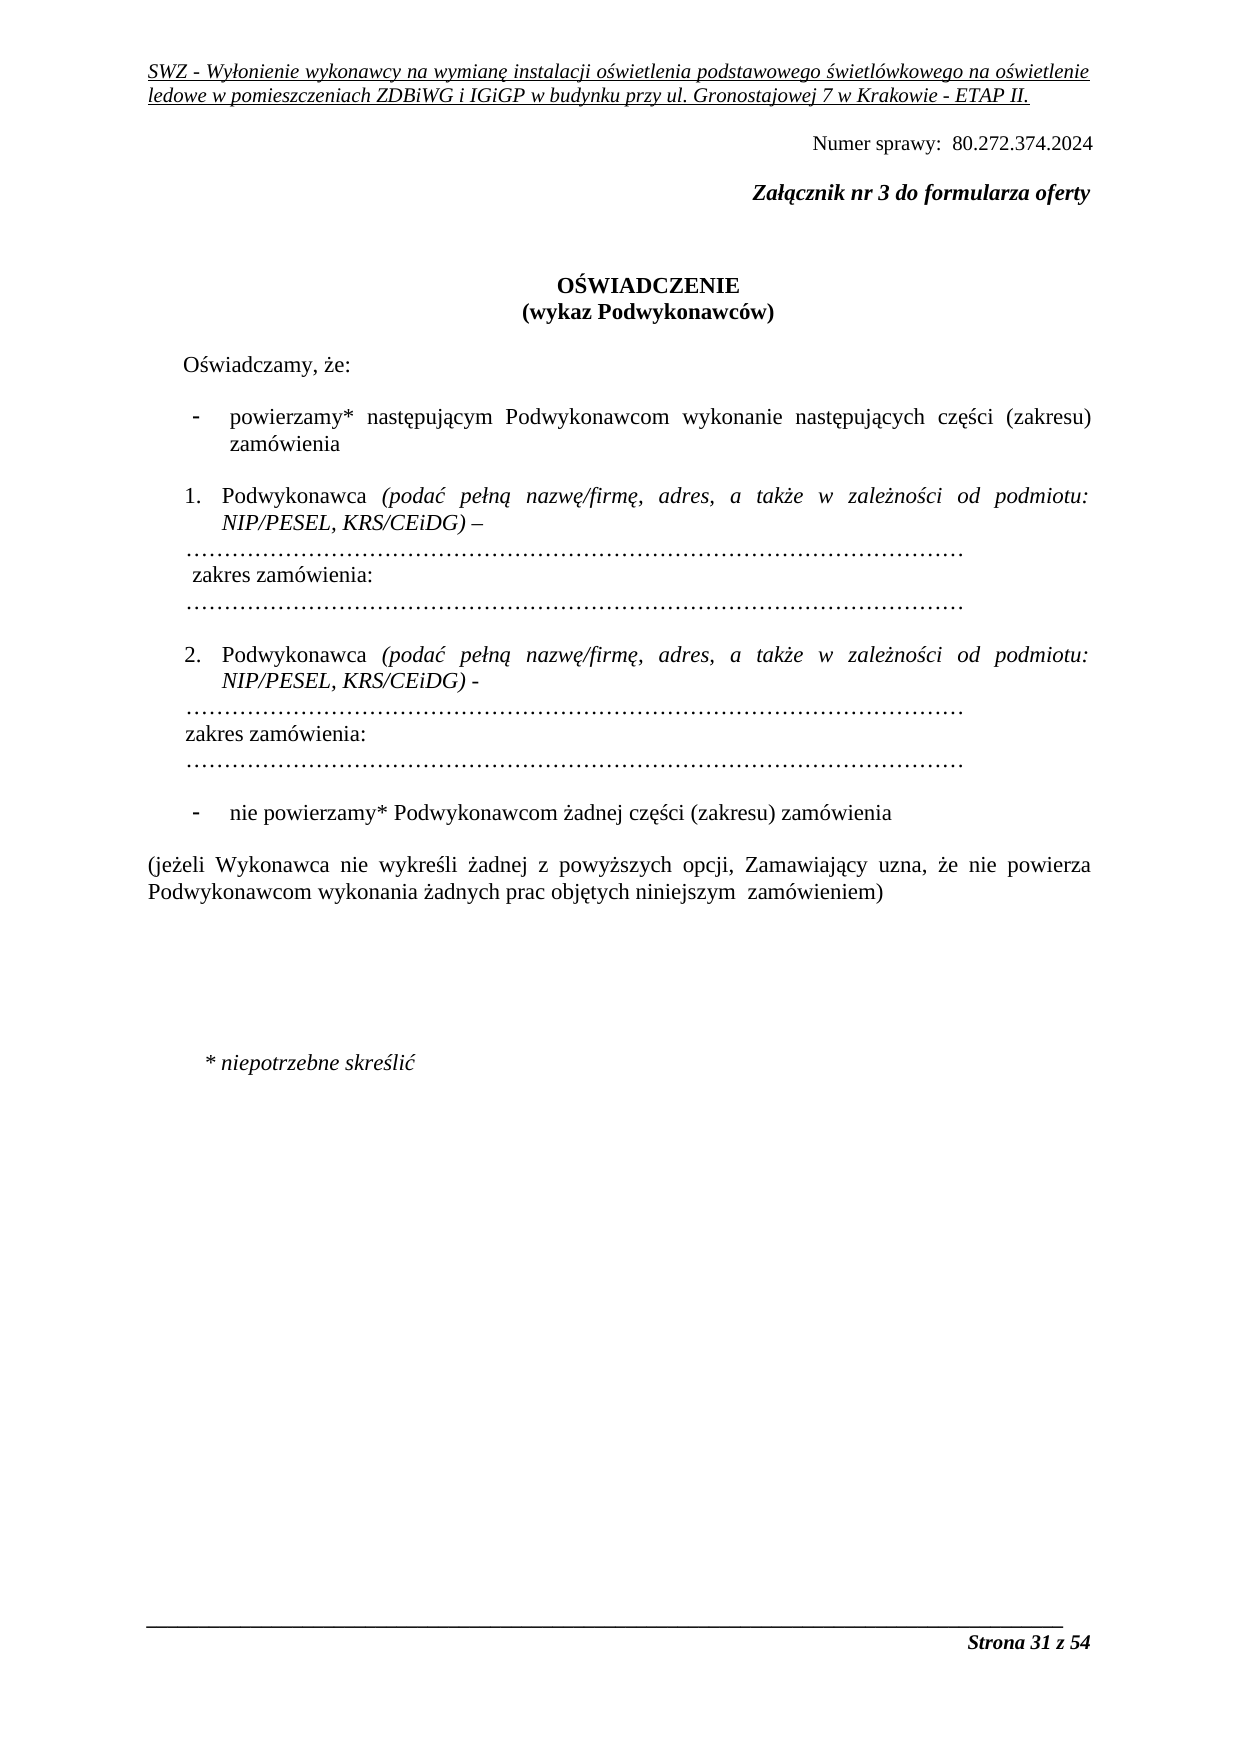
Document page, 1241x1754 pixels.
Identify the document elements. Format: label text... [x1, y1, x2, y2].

text Załącznik nr 3 do formularza oferty [204, 179, 1092, 206]
list Podwykonawca (podać pełną nazwę/firmę, adres, a także w zależności od podmiotu: NIP/PESEL, KRS/CEiDG) – [184, 482, 1092, 535]
text zakres zamówienia: [148, 562, 1092, 588]
text ………………………………………………………………………………………… [185, 746, 1092, 772]
text * niepotrzebne skreślić [204, 1049, 1092, 1075]
text Oświadczamy, że: [148, 351, 1092, 377]
text OŚWIADCZENIE [204, 272, 1092, 298]
text (wykaz Podwykonawców) [204, 298, 1092, 324]
list Podwykonawca (podać pełną nazwę/firmę, adres, a także w zależności od podmiotu: NIP/PESEL, KRS/CEiDG) - [184, 641, 1092, 693]
text (jeżeli Wykonawca nie wykreśli żadnej z powyższych opcji, Zamawiający uzna, że nie powierza Podwykonawcom wykonania żadnych prac objętych niniejszym zamówieniem) [148, 851, 1092, 904]
text ………………………………………………………………………………………… [185, 693, 1092, 720]
text ………………………………………………………………………………………… [185, 588, 1092, 614]
list nie powierzamy* Podwykonawcom żadnej części (zakresu) zamówienia [192, 799, 1092, 825]
text zakres zamówienia: [185, 720, 1092, 746]
list powierzamy* następującym Podwykonawcom wykonanie następujących części (zakresu) zamówienia [192, 403, 1092, 456]
text ………………………………………………………………………………………… [185, 535, 1092, 562]
